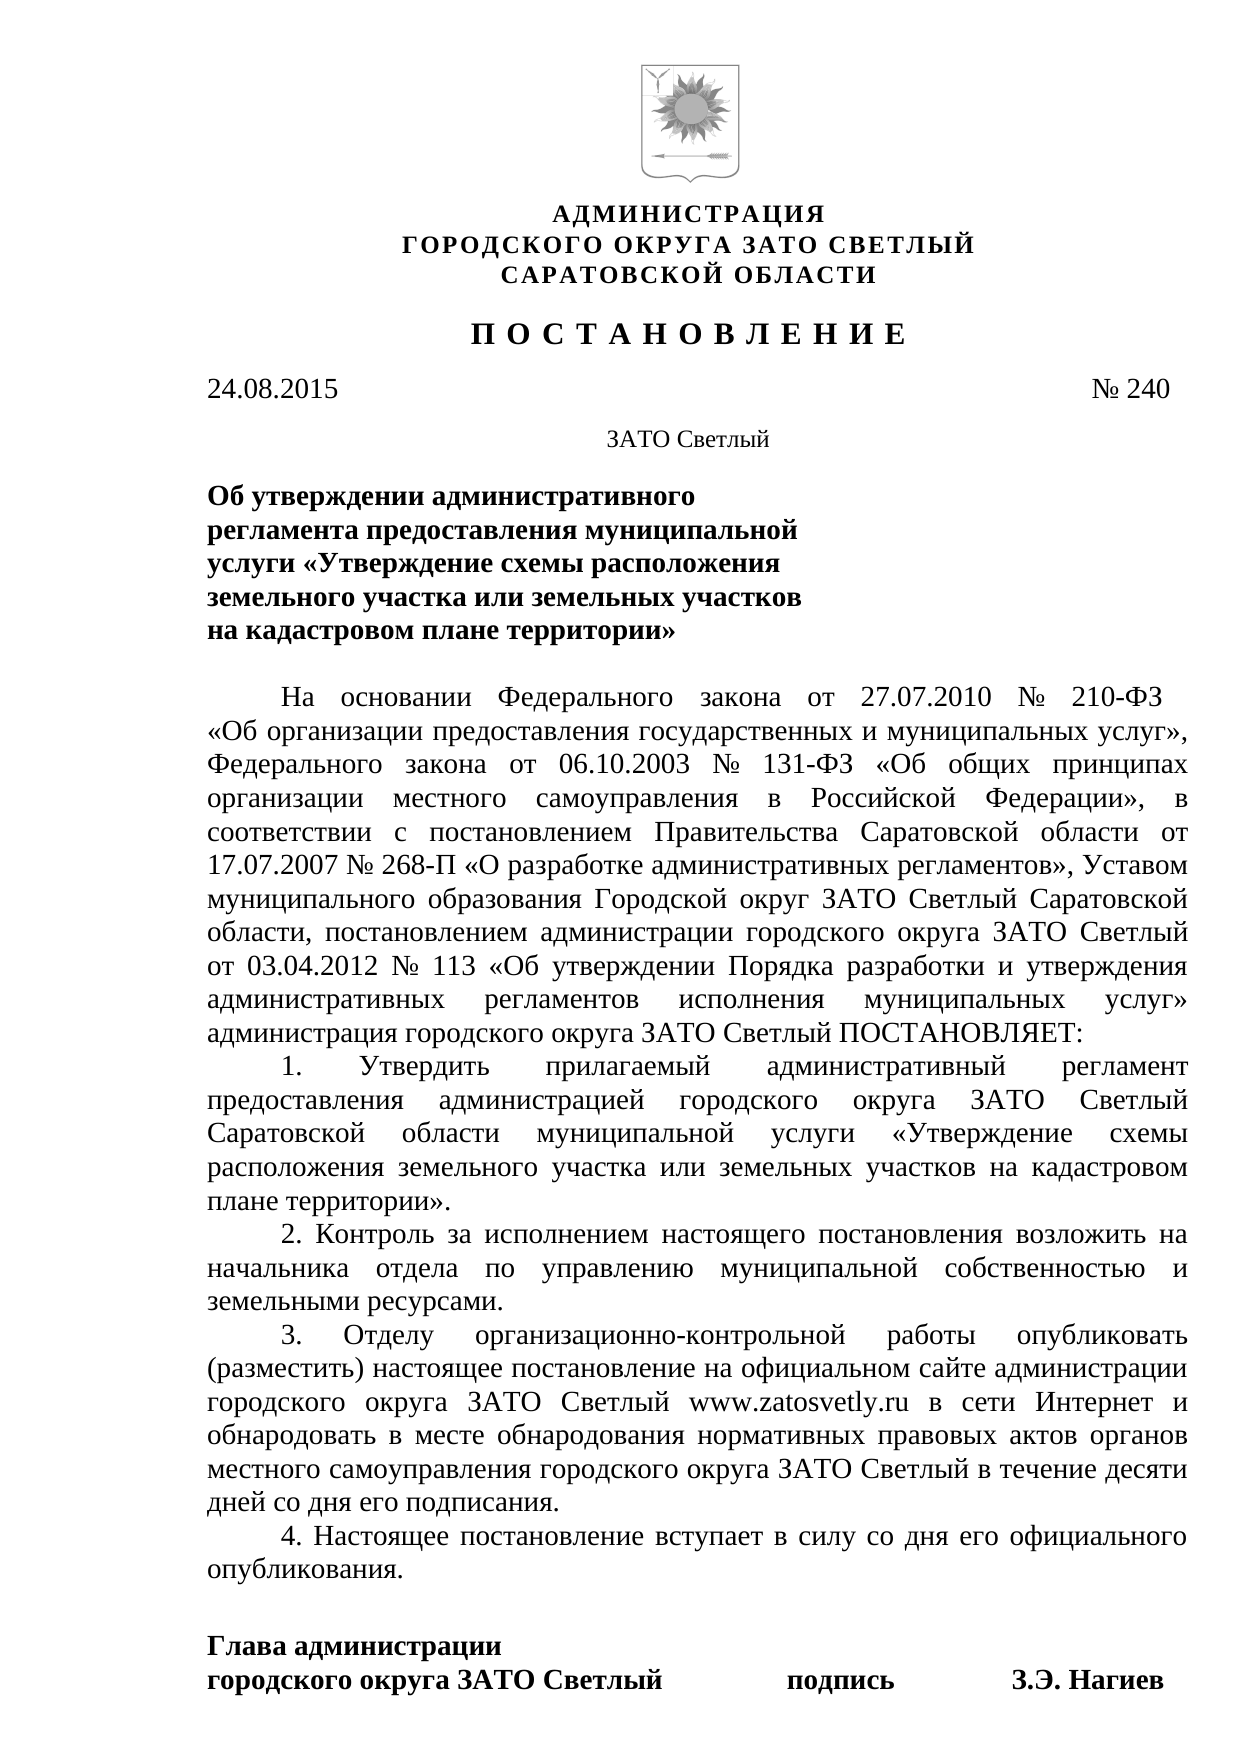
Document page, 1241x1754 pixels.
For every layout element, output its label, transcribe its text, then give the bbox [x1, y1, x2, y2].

title 4. Настоящее постановление вступает в силу со дня его официального опубликования. [207, 1518, 1189, 1585]
title 2. Контроль за исполнением настоящего постановления возложить на начальника отдела по управлению муниципальной собственностью и земельными ресурсами. [207, 1216, 1189, 1317]
text Глава администрации [207, 1628, 1169, 1662]
text Об утверждении административного регламента предоставления муниципальной услуги «Утверждение схемы расположения земельного участка или земельных участков на кадастровом плане территории» [207, 478, 827, 646]
text городского округа ЗАТО Светлый подпись З.Э. Нагиев [207, 1662, 1169, 1695]
title 1. Утвердить прилагаемый административный регламент предоставления администрацией городского округа ЗАТО Светлый Саратовской области муниципальной услуги «Утверждение схемы расположения земельного участка или земельных участков на кадастровом плане территории». [207, 1048, 1189, 1216]
title 3. Отделу организационно-контрольной работы опубликовать (разместить) настоящее постановление на официальном сайте администрации городского округа ЗАТО Светлый www.zatosvetly.ru в сети Интернет и обнародовать в месте обнародования нормативных правовых актов органов местного самоуправления городского округа ЗАТО Светлый в течение десяти дней со дня его подписания. [207, 1317, 1189, 1518]
title На основании Федерального закона от 27.07.2010 № 210-ФЗ «Об организации предоставления государственных и муниципальных услуг», Федерального закона от 06.10.2003 № 131-ФЗ «Об общих принципах организации местного самоуправления в Российской Федерации», в соответствии с постановлением Правительства Саратовской области от 17.07.2007 № 268-П «О разработке административных регламентов», Уставом муниципального образования Городской округ ЗАТО Светлый Саратовской области, постановлением администрации городского округа ЗАТО Светлый от 03.04.2012 № 113 «Об утверждении Порядка разработки и утверждения административных регламентов исполнения муниципальных услуг» администрация городского округа ЗАТО Светлый ПОСТАНОВЛЯЕТ: [207, 679, 1189, 1048]
